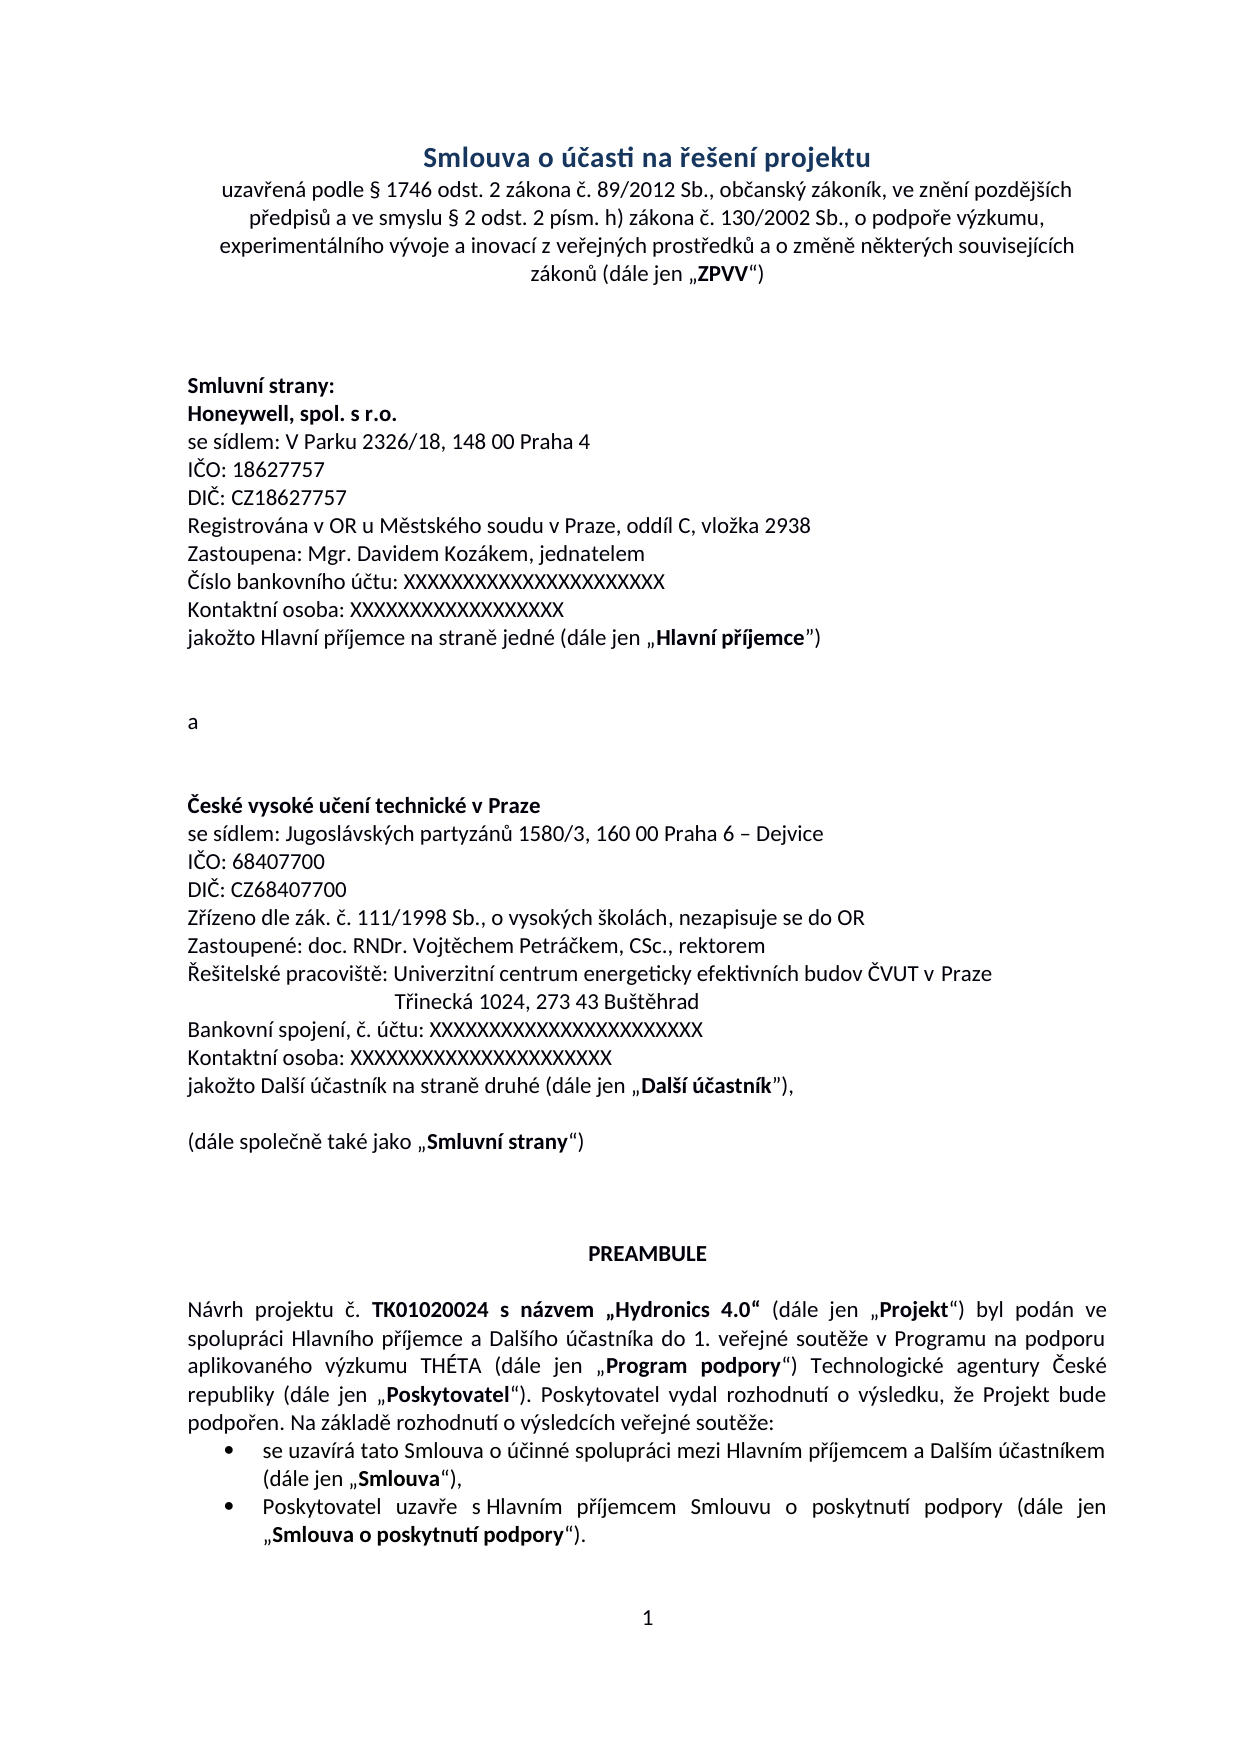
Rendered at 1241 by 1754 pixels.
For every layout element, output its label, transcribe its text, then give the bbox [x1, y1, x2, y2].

text jakožto Další účastník na straně druhé (dále jen „Další účastník”), [187, 1071, 1107, 1099]
text (dále společně také jako „Smluvní strany“) [187, 1127, 1107, 1156]
text Smluvní strany: [187, 371, 1107, 399]
text Řešitelské pracoviště: Univerzitní centrum energeticky efektivních budov ČVUT v Praze [187, 959, 1107, 987]
text Návrh projektu č. TK01020024 s názvem „Hydronics 4.0“ (dále jen „Projekt“) byl podán ve spolupráci Hlavního příjemce a Dalšího účastníka do 1. veřejné soutěže v Programu na podporu aplikovaného výzkumu THÉTA (dále jen „Program podpory“) Technologické agentury České republiky (dále jen „Poskytovatel“). Poskytovatel vydal rozhodnutí o výsledku, že Projekt bude podpořen. Na základě rozhodnutí o výsledcích veřejné soutěže: [187, 1296, 1107, 1436]
text Třinecká 1024, 273 43 Buštěhrad [187, 987, 1107, 1015]
text Honeywell, spol. s r.o. [187, 399, 1107, 427]
list se uzavírá tato Smlouva o účinné spolupráci mezi Hlavním příjemcem a Dalším účastníkem (dále jen „Smlouva“), [225, 1436, 1107, 1492]
text Číslo bankovního účtu: XXXXXXXXXXXXXXXXXXXXXX [187, 567, 1107, 595]
text IČO: 18627757 [187, 455, 1107, 483]
text Bankovní spojení, č. účtu: XXXXXXXXXXXXXXXXXXXXXXX [187, 1015, 1107, 1043]
text a [187, 707, 1107, 735]
text Registrována v OR u Městského soudu v Praze, oddíl C, vložka 2938 [187, 511, 1107, 539]
text Zastoupené: doc. RNDr. Vojtěchem Petráčkem, CSc., rektorem [187, 931, 1107, 959]
text Zastoupena: Mgr. Davidem Kozákem, jednatelem [187, 539, 1107, 567]
text Zřízeno dle zák. č. 111/1998 Sb., o vysokých školách, nezapisuje se do OR [187, 903, 1107, 931]
text IČO: 68407700 [187, 847, 1107, 875]
text uzavřená podle § 1746 odst. 2 zákona č. 89/2012 Sb., občanský zákoník, ve znění pozdějších předpisů a ve smyslu § 2 odst. 2 písm. h) zákona č. 130/2002 Sb., o podpoře výzkumu, experimentálního vývoje a inovací z veřejných prostředků a o změně některých souvisejících zákonů (dále jen „ZPVV“) [187, 175, 1107, 287]
text se sídlem: Jugoslávských partyzánů 1580/3, 160 00 Praha 6 – Dejvice [187, 819, 1107, 847]
title Smlouva o účasti na řešení projektu [187, 139, 1107, 175]
text DIČ: CZ68407700 [187, 875, 1107, 903]
text PREAMBULE [187, 1239, 1107, 1268]
text Kontaktní osoba: XXXXXXXXXXXXXXXXXXXXXX [187, 1043, 1107, 1071]
text se sídlem: V Parku 2326/18, 148 00 Praha 4 [187, 427, 1107, 455]
list Poskytovatel uzavře s Hlavním příjemcem Smlouvu o poskytnutí podpory (dále jen „Smlouva o poskytnutí podpory“). [225, 1492, 1107, 1548]
text DIČ: CZ18627757 [187, 483, 1107, 511]
text jakožto Hlavní příjemce na straně jedné (dále jen „Hlavní příjemce”) [187, 623, 1107, 651]
text České vysoké učení technické v Praze [187, 791, 1107, 819]
text Kontaktní osoba: XXXXXXXXXXXXXXXXXX [187, 595, 1107, 623]
